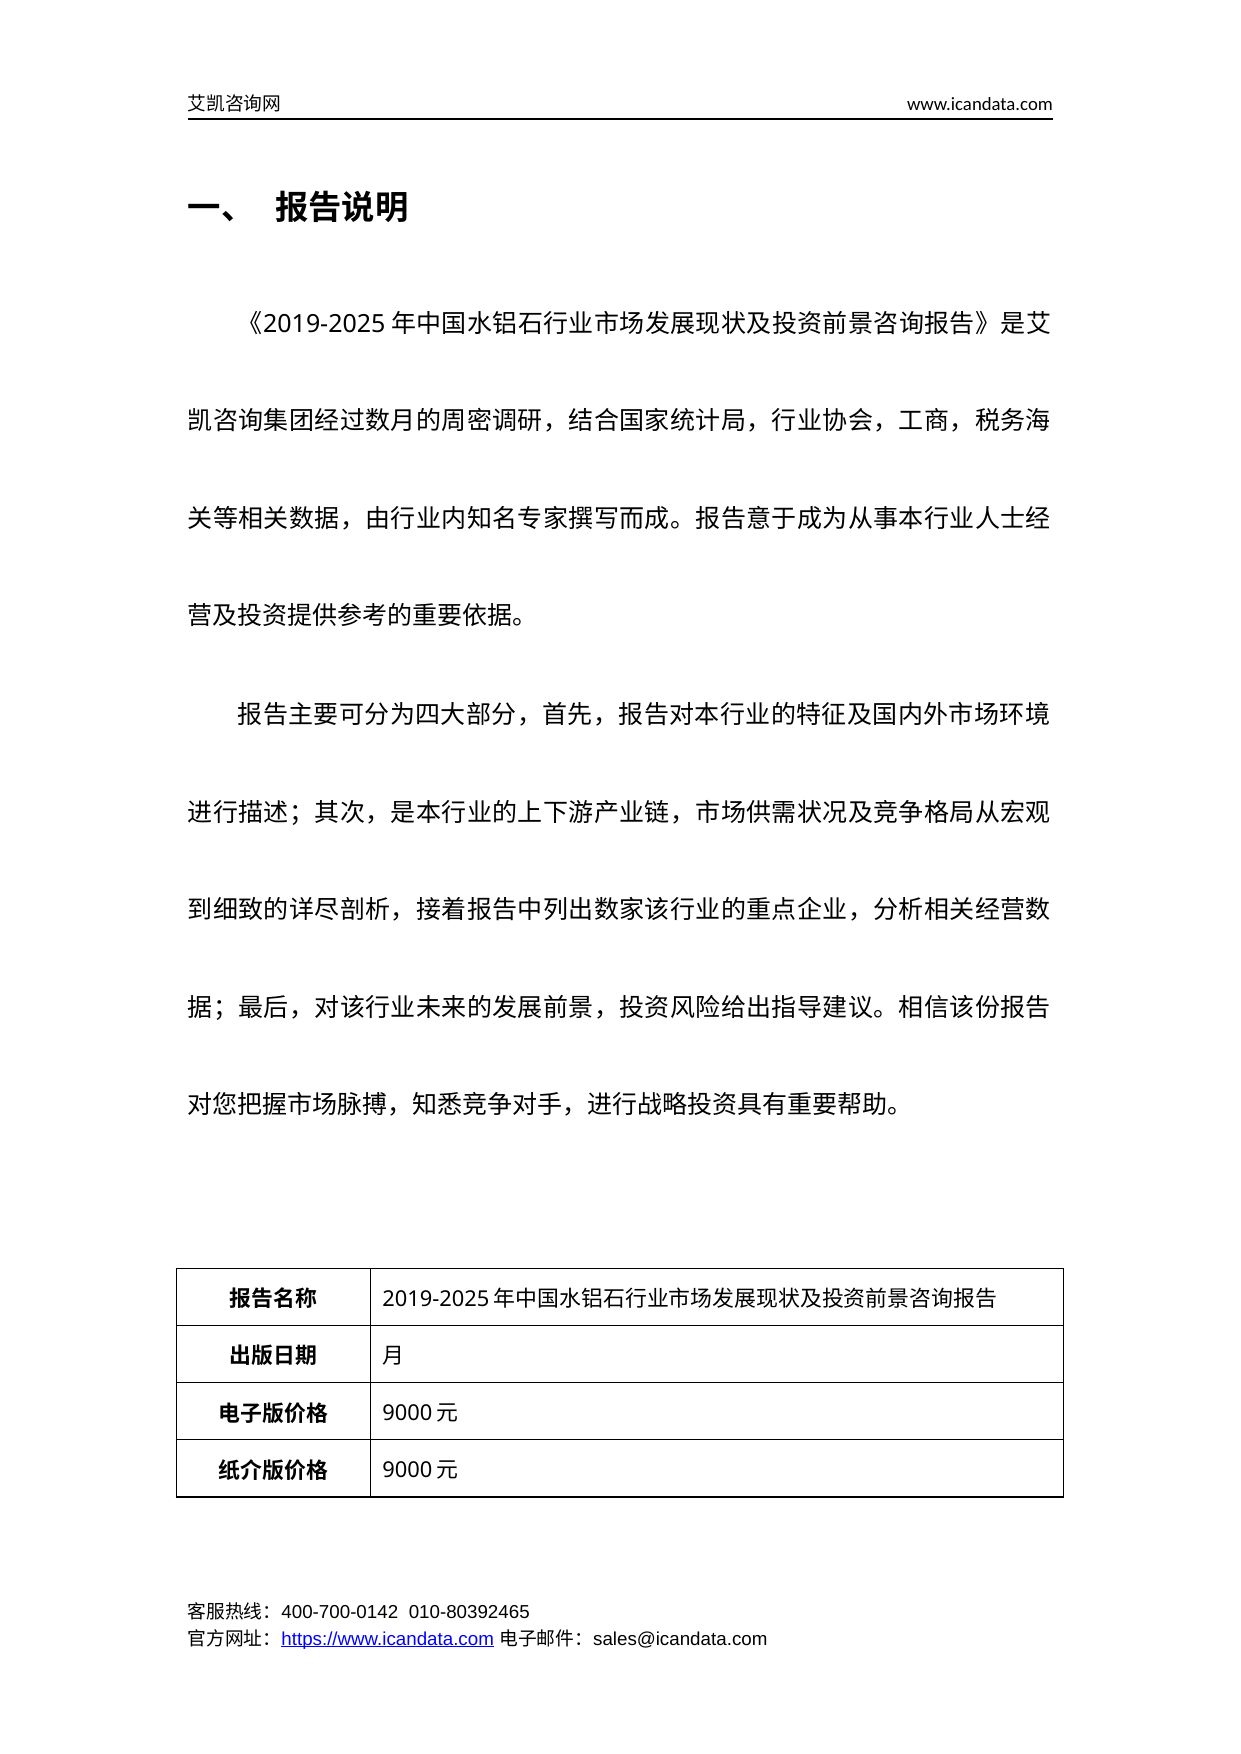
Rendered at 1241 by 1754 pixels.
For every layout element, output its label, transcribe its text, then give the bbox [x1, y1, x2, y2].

table_cell 纸介版价格 [177, 1440, 370, 1496]
table_cell 出版日期 [177, 1326, 370, 1382]
text 《2019-2025年中国水铝石行业市场发展现状及投资前景咨询报告》是艾凯咨询集团经过数月的周密调研，结合国家统计局，行业协会，工商，税务海关等相关数据，由行业内知名专家撰写而成。报告意于成为从事本行业人士经营及投资提供参考的重要依据。 [187, 289, 1053, 646]
table_header 报告名称 [177, 1269, 370, 1325]
text 报告主要可分为四大部分，首先，报告对本行业的特征及国内外市场环境进行描述；其次，是本行业的上下游产业链，市场供需状况及竞争格局从宏观到细致的详尽剖析，接着报告中列出数家该行业的重点企业，分析相关经营数据；最后，对该行业未来的发展前景，投资风险给出指导建议。相信该份报告对您把握市场脉搏，知悉竞争对手，进行战略投资具有重要帮助。 [187, 681, 1053, 1136]
table_cell 月 [371, 1326, 1063, 1382]
table_cell 9000元 [371, 1383, 1063, 1439]
table_cell 9000元 [371, 1440, 1063, 1496]
subtitle 报告说明 [187, 172, 1053, 237]
table_header 2019-2025年中国水铝石行业市场发展现状及投资前景咨询报告 [371, 1269, 1063, 1325]
table_cell 电子版价格 [177, 1383, 370, 1439]
